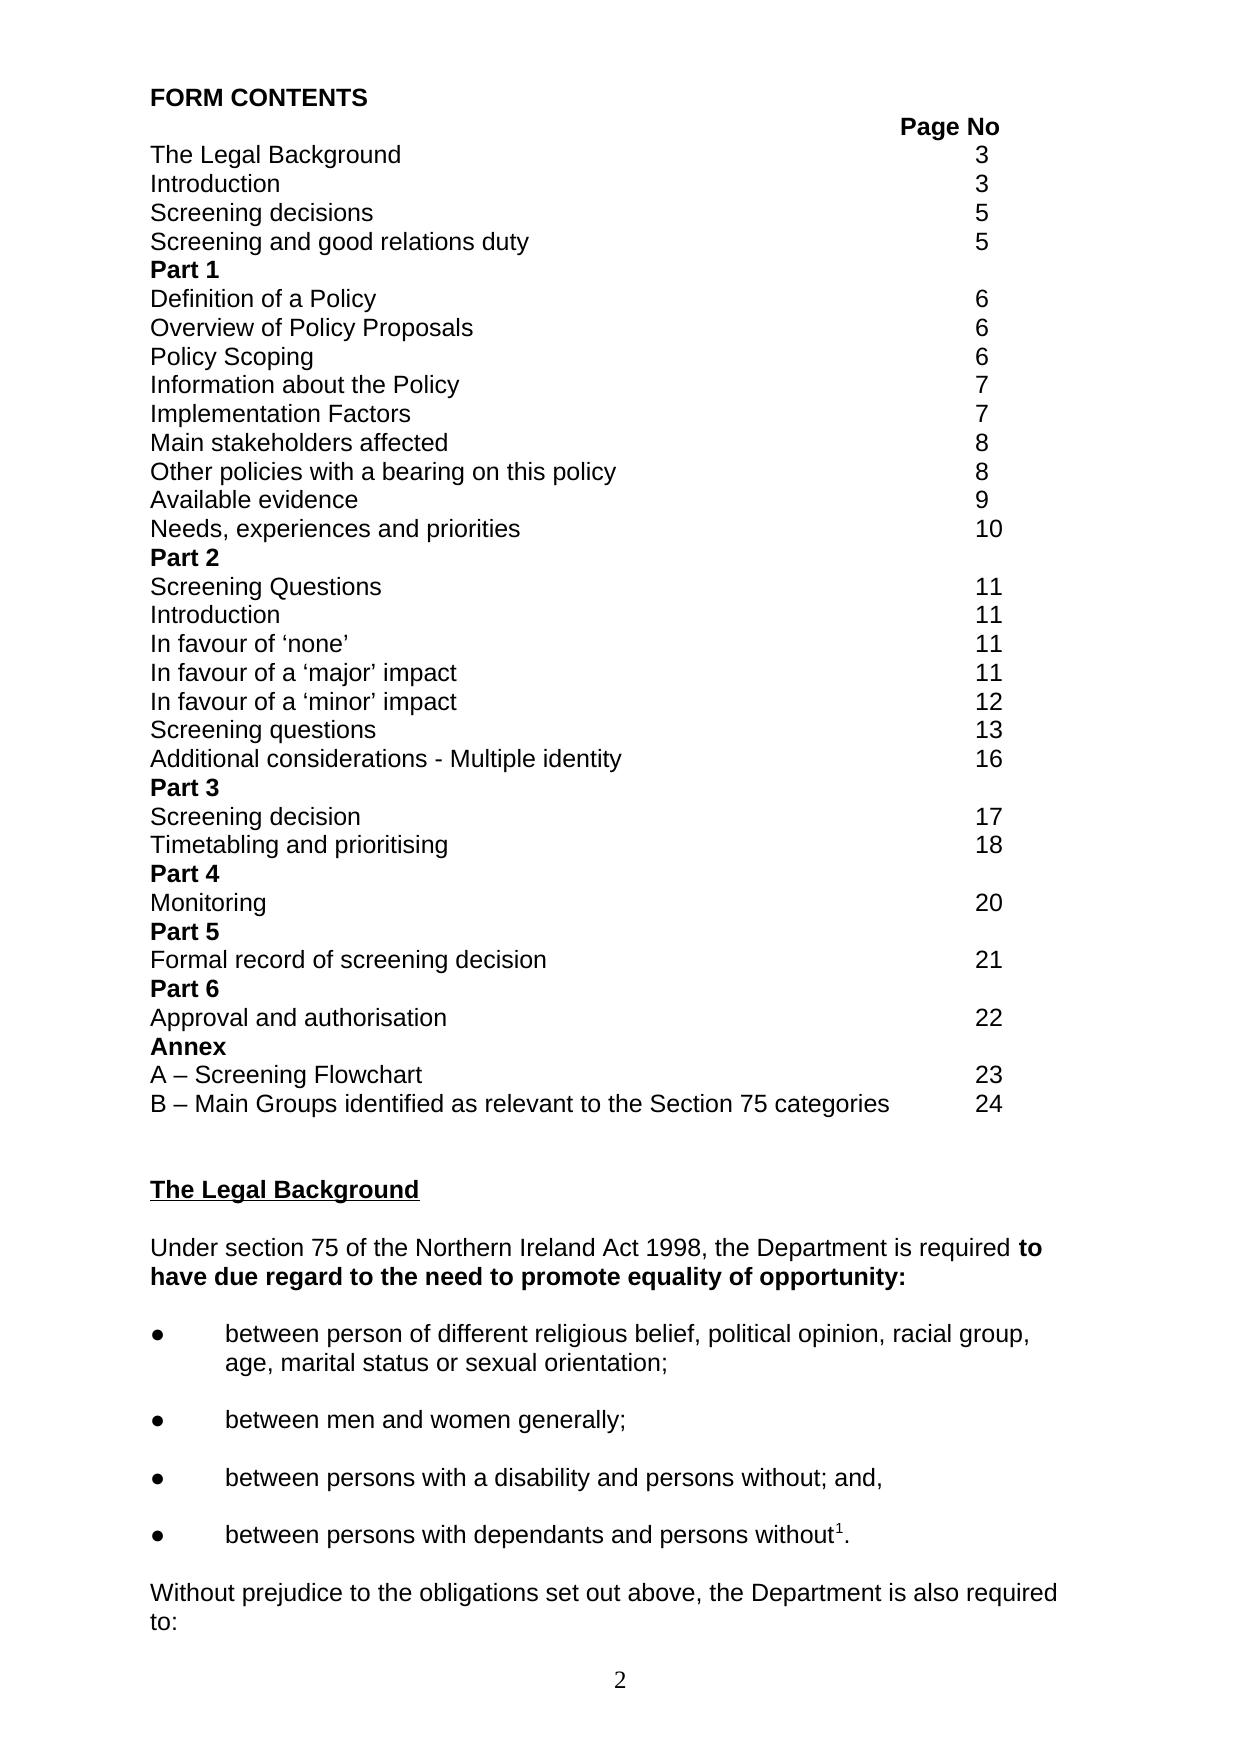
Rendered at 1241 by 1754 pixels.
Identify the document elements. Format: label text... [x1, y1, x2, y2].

text Available evidence 9 [150, 485, 1090, 514]
text Part 5 [150, 916, 1090, 945]
text Implementation Factors 7 [150, 399, 1090, 428]
text FORM CONTENTS [150, 83, 1090, 111]
text Part 6 [150, 974, 1090, 1003]
text In favour of a ‘minor’ impact 12 [150, 686, 1090, 715]
text Introduction 3 [150, 169, 1090, 198]
text The Legal Background 3 [150, 140, 1090, 169]
text Additional considerations - Multiple identity 16 [150, 744, 1090, 773]
text Under section 75 of the Northern Ireland Act 1998, the Department is required to have due regard to the need to promote equality of opportunity: [150, 1233, 1090, 1290]
text ● between persons with dependants and persons without1. [150, 1520, 1090, 1549]
text Part 1 [150, 255, 1090, 284]
text ● between persons with a disability and persons without; and, [150, 1463, 1090, 1491]
text Overview of Policy Proposals 6 [150, 313, 1090, 341]
text Screening Questions 11 [150, 571, 1090, 600]
text Screening decision 17 [150, 801, 1090, 830]
text Information about the Policy 7 [150, 370, 1090, 399]
text Approval and authorisation 22 [150, 1003, 1090, 1031]
text B – Main Groups identified as relevant to the Section 75 categories 24 [150, 1089, 1090, 1118]
text Policy Scoping 6 [150, 341, 1090, 370]
text Main stakeholders affected 8 [150, 428, 1090, 456]
text In favour of a ‘major’ impact 11 [150, 658, 1090, 686]
text Screening decisions 5 [150, 198, 1090, 226]
text Page No [150, 111, 1090, 140]
text Part 2 [150, 543, 1090, 571]
text Other policies with a bearing on this policy 8 [150, 456, 1090, 485]
text Definition of a Policy 6 [150, 284, 1090, 313]
text Formal record of screening decision 21 [150, 945, 1090, 974]
text Monitoring 20 [150, 888, 1090, 916]
text Screening questions 13 [150, 715, 1090, 744]
text Needs, experiences and priorities 10 [150, 514, 1090, 543]
text Part 3 [150, 773, 1090, 801]
text Annex [150, 1031, 1090, 1060]
text Timetabling and prioritising 18 [150, 830, 1090, 859]
text The Legal Background [150, 1175, 1090, 1204]
text ● between person of different religious belief, political opinion, racial group, [150, 1319, 1090, 1348]
text age, marital status or sexual orientation; [150, 1348, 1090, 1376]
text In favour of ‘none’ 11 [150, 629, 1090, 658]
text Screening and good relations duty 5 [150, 226, 1090, 255]
text A – Screening Flowchart 23 [150, 1060, 1090, 1089]
text Without prejudice to the obligations set out above, the Department is also required to: [150, 1578, 1090, 1635]
text Introduction 11 [150, 600, 1090, 629]
text Part 4 [150, 859, 1090, 888]
text ● between men and women generally; [150, 1405, 1090, 1434]
